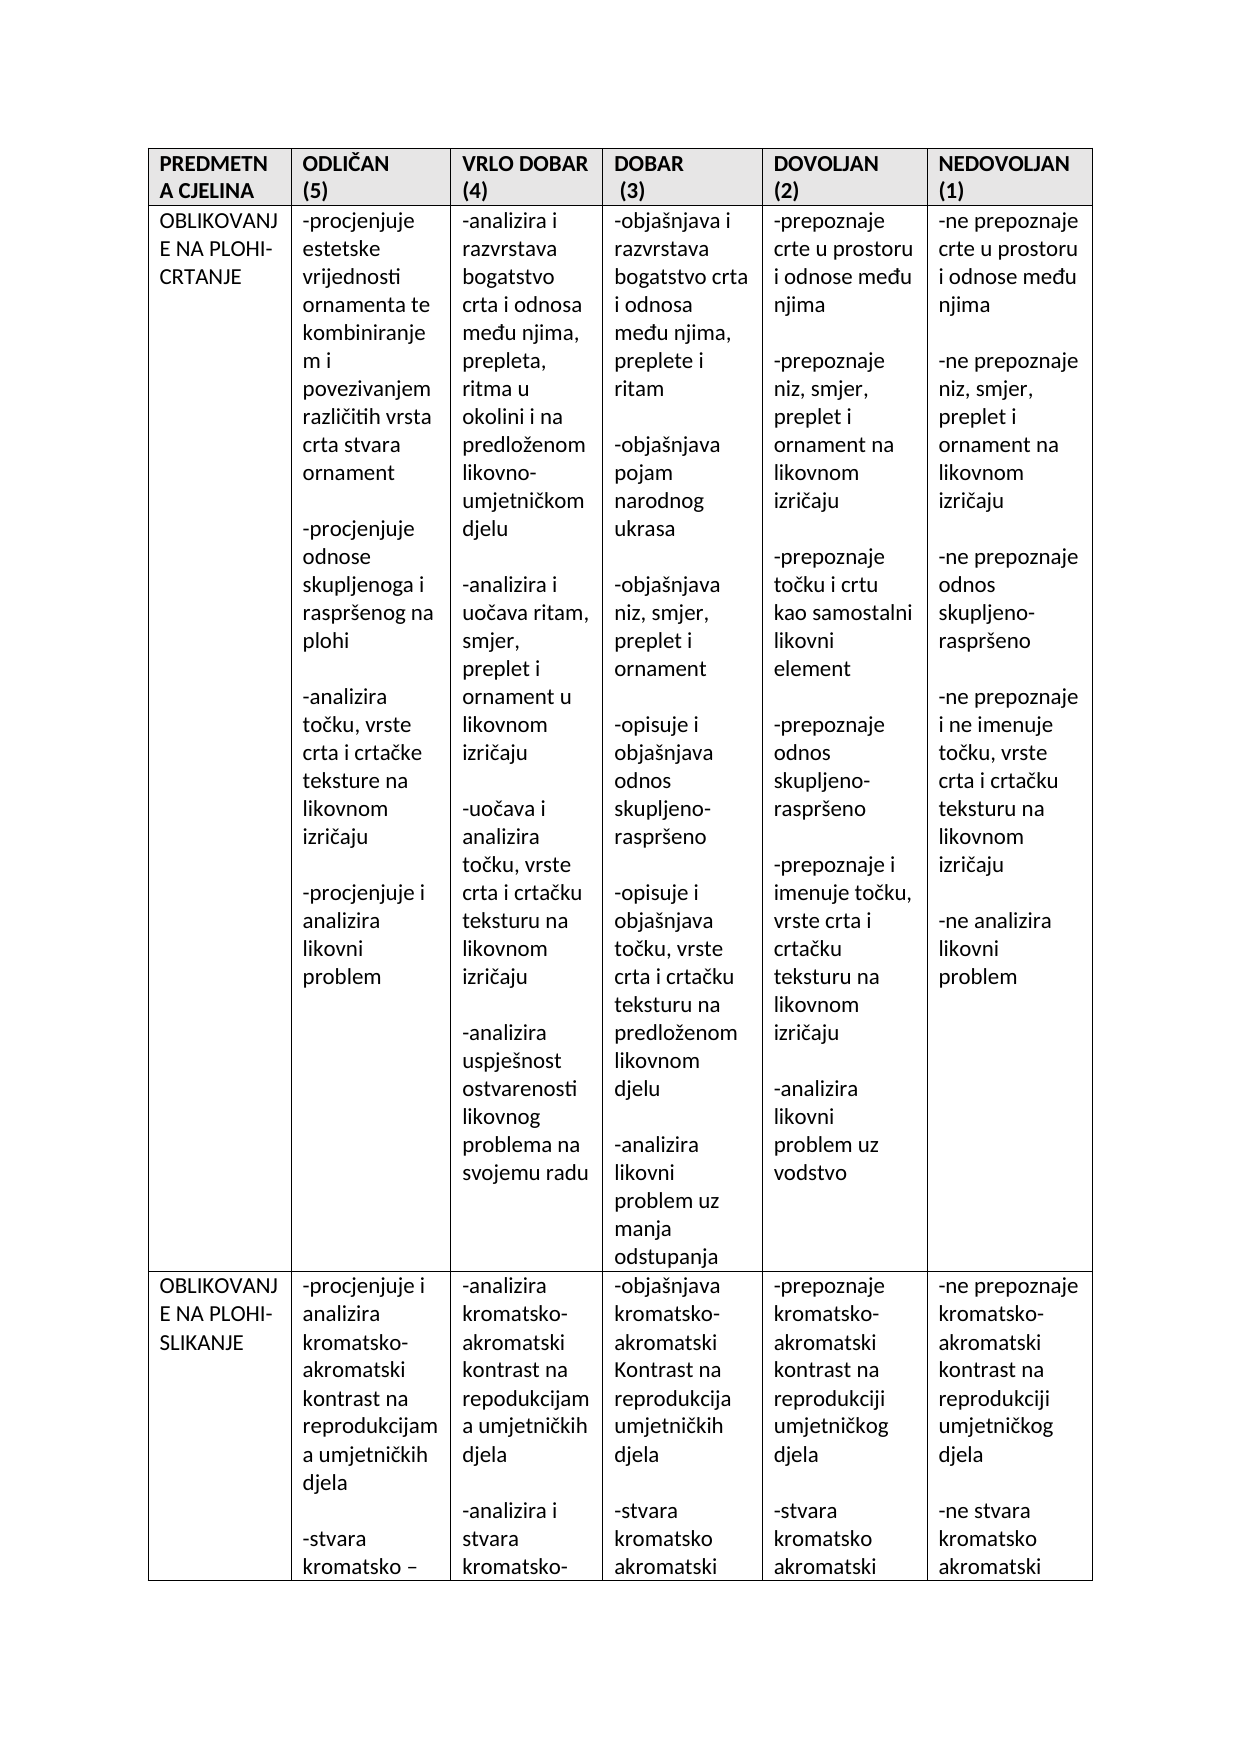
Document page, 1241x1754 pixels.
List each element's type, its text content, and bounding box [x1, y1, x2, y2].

table_header ODLIČAN (5) [292, 149, 450, 205]
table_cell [928, 1272, 1092, 1580]
table_cell -prepoznaje crte u prostoru i odnose među njima -prepoznaje niz, smjer, preplet i ornament na likovnom izričaju -prepoznaje točku i crtu kao samostalni likovni element -prepoznaje odnos skupljeno-raspršeno -prepoznaje i imenuje točku, vrste crta i crtačku teksturu na likovnom izričaju -analizira likovni problem uz vodstvo [763, 206, 927, 1271]
table_header DOVOLJAN (2) [763, 149, 927, 205]
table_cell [451, 1272, 602, 1580]
table_cell -analizira i razvrstava bogatstvo crta i odnosa među njima, prepleta, ritma u okolini i na predloženom likovno-umjetničkom djelu -analizira i uočava ritam, smjer, preplet i ornament u likovnom izričaju -uočava i analizira točku, vrste crta i crtačku teksturu na likovnom izričaju -analizira uspješnost ostvarenosti likovnog problema na svojemu radu [451, 206, 602, 1271]
table_cell -procjenjuje estetske vrijednosti ornamenta te kombiniranjem i povezivanjem različitih vrsta crta stvara ornament -procjenjuje odnose skupljenoga i raspršenog na plohi -analizira točku, vrste crta i crtačke teksture na likovnom izričaju -procjenjuje i analizira likovni problem [292, 206, 450, 1271]
table_header PREDMETNA CJELINA [149, 149, 291, 205]
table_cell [763, 1272, 927, 1580]
table_header NEDOVOLJAN (1) [928, 149, 1092, 205]
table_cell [603, 1272, 762, 1580]
table_header VRLO DOBAR (4) [451, 149, 602, 205]
table_header DOBAR (3) [603, 149, 762, 205]
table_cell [292, 1272, 450, 1580]
table_cell OBLIKOVANJE NA PLOHI-CRTANJE [149, 206, 291, 1271]
table_cell -ne prepoznaje crte u prostoru i odnose među njima -ne prepoznaje niz, smjer, preplet i ornament na likovnom izričaju -ne prepoznaje odnos skupljeno-raspršeno -ne prepoznaje i ne imenuje točku, vrste crta i crtačku teksturu na likovnom izričaju -ne analizira likovni problem [928, 206, 1092, 1271]
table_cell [149, 1272, 291, 1580]
table_cell -objašnjava i razvrstava bogatstvo crta i odnosa među njima, preplete i ritam -objašnjava pojam narodnog ukrasa -objašnjava niz, smjer, preplet i ornament -opisuje i objašnjava odnos skupljeno-raspršeno -opisuje i objašnjava točku, vrste crta i crtačku teksturu na predloženom likovnom djelu -analizira likovni problem uz manja odstupanja [603, 206, 762, 1271]
